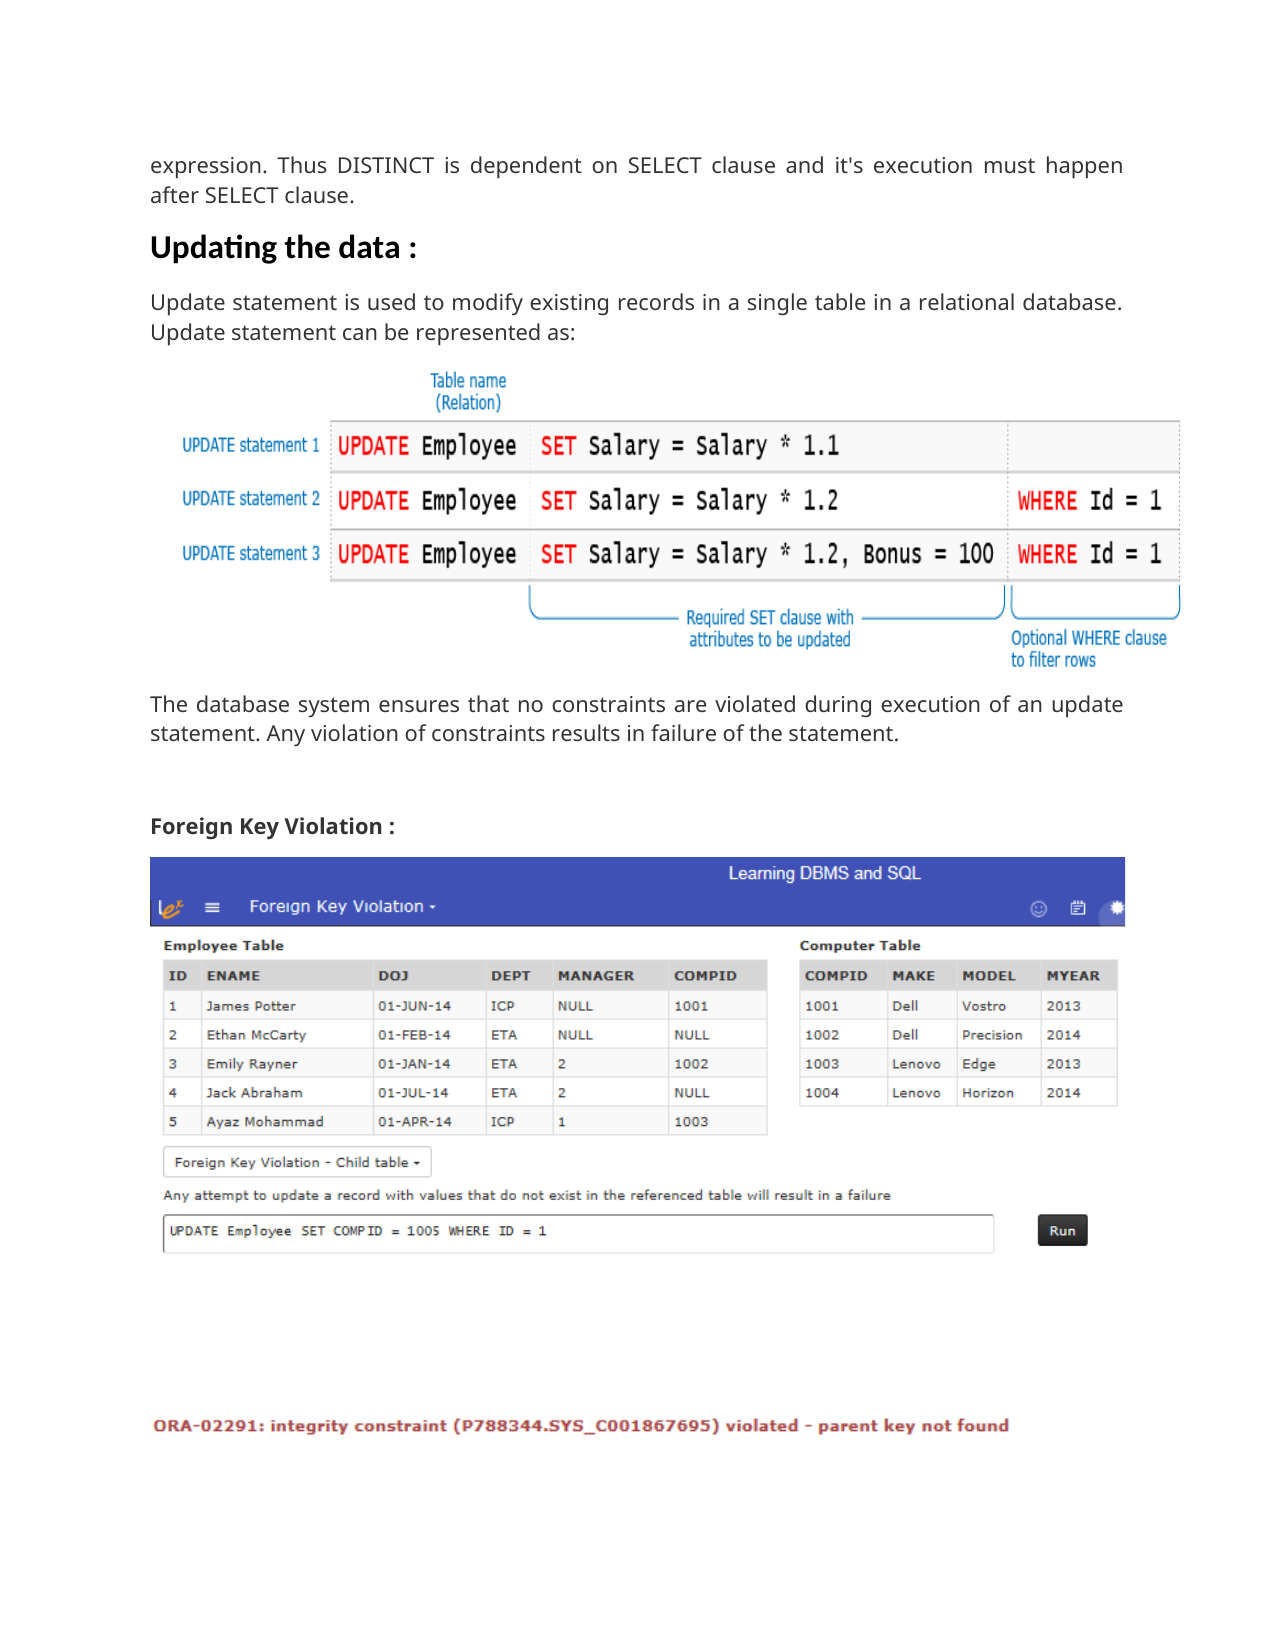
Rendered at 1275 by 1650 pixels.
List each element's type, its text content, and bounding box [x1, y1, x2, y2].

text The database system ensures that no constraints are violated during execution of an update statement. Any violation of constraints results in failure of the statement. [150, 689, 1125, 748]
picture [150, 362, 1200, 689]
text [150, 150, 1125, 209]
text Updating the data : [150, 226, 1125, 267]
picture [150, 857, 1125, 1388]
text Update statement is used to modify existing records in a single table in a relational database. Update statement can be represented as: [150, 287, 1125, 346]
text Foreign Key Violation : [150, 811, 1125, 841]
picture [150, 1403, 1093, 1484]
